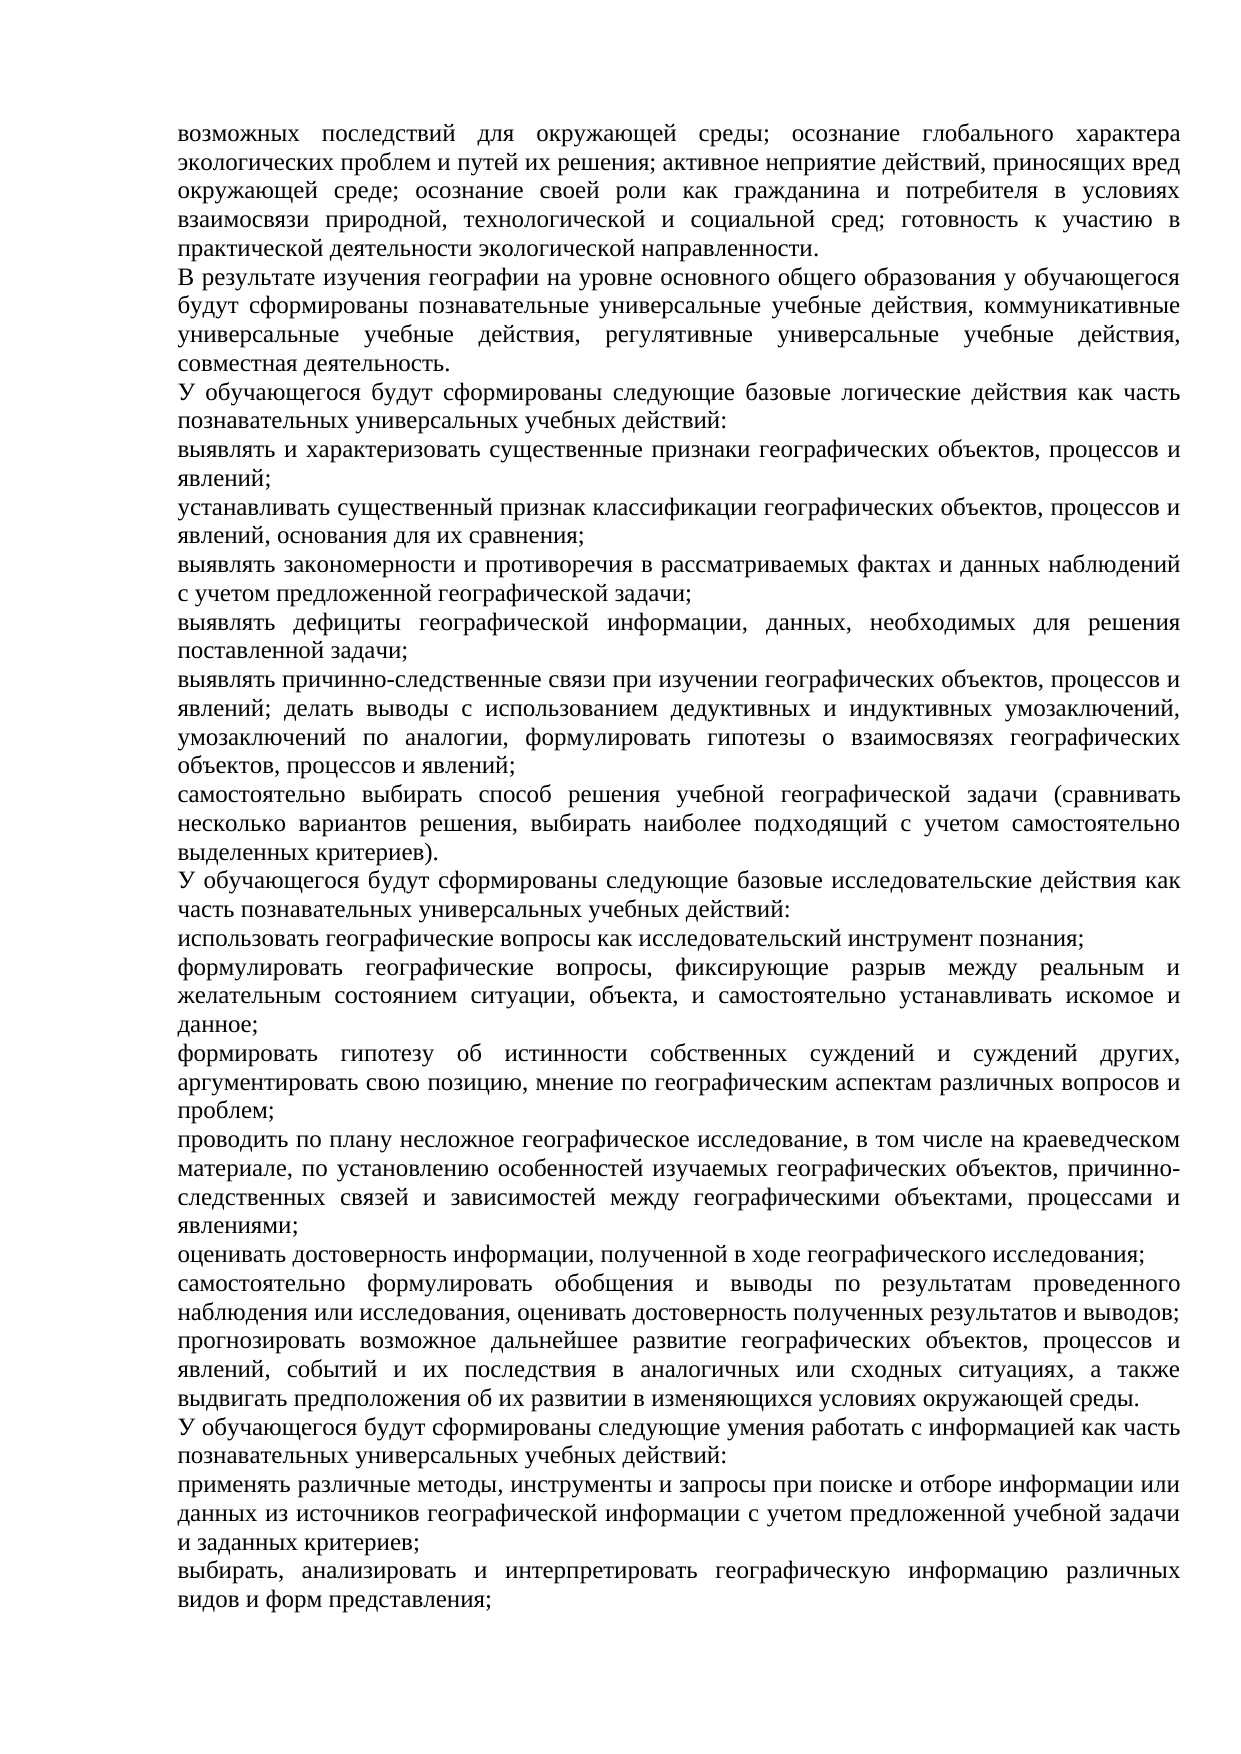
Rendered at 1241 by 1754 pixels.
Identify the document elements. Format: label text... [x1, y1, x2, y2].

text использовать географические вопросы как исследовательский инструмент познания; [177, 923, 1181, 952]
text самостоятельно выбирать способ решения учебной географической задачи (сравнивать несколько вариантов решения, выбирать наиболее подходящий с учетом самостоятельно выделенных критериев). [177, 779, 1181, 866]
text проводить по плану несложное географическое исследование, в том числе на краеведческом материале, по установлению особенностей изучаемых географических объектов, причинно-следственных связей и зависимостей между географическими объектами, процессами и явлениями; [177, 1124, 1181, 1239]
text выявлять причинно-следственные связи при изучении географических объектов, процессов и явлений; делать выводы с использованием дедуктивных и индуктивных умозаключений, умозаключений по аналогии, формулировать гипотезы о взаимосвязях географических объектов, процессов и явлений; [177, 664, 1181, 779]
text применять различные методы, инструменты и запросы при поиске и отборе информации или данных из источников географической информации с учетом предложенной учебной задачи и заданных критериев; [177, 1469, 1181, 1556]
text выявлять и характеризовать существенные признаки географических объектов, процессов и явлений; [177, 434, 1181, 492]
text устанавливать существенный признак классификации географических объектов, процессов и явлений, основания для их сравнения; [177, 492, 1181, 549]
text У обучающегося будут сформированы следующие базовые логические действия как часть познавательных универсальных учебных действий: [177, 377, 1181, 434]
text оценивать достоверность информации, полученной в ходе географического исследования; [177, 1239, 1181, 1268]
text выявлять дефициты географической информации, данных, необходимых для решения поставленной задачи; [177, 607, 1181, 664]
text прогнозировать возможное дальнейшее развитие географических объектов, процессов и явлений, событий и их последствия в аналогичных или сходных ситуациях, а также выдвигать предположения об их развитии в изменяющихся условиях окружающей среды. [177, 1326, 1181, 1412]
text формировать гипотезу об истинности собственных суждений и суждений других, аргументировать свою позицию, мнение по географическим аспектам различных вопросов и проблем; [177, 1038, 1181, 1124]
text выбирать, анализировать и интерпретировать географическую информацию различных видов и форм представления; [177, 1556, 1181, 1613]
text У обучающегося будут сформированы следующие умения работать с информацией как часть познавательных универсальных учебных действий: [177, 1412, 1181, 1469]
text В результате изучения географии на уровне основного общего образования у обучающегося будут сформированы познавательные универсальные учебные действия, коммуникативные универсальные учебные действия, регулятивные универсальные учебные действия, совместная деятельность. [177, 262, 1181, 377]
text выявлять закономерности и противоречия в рассматриваемых фактах и данных наблюдений с учетом предложенной географической задачи; [177, 549, 1181, 607]
text формулировать географические вопросы, фиксирующие разрыв между реальным и желательным состоянием ситуации, объекта, и самостоятельно устанавливать искомое и данное; [177, 952, 1181, 1038]
text самостоятельно формулировать обобщения и выводы по результатам проведенного наблюдения или исследования, оценивать достоверность полученных результатов и выводов; [177, 1268, 1181, 1326]
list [177, 118, 1181, 262]
text У обучающегося будут сформированы следующие базовые исследовательские действия как часть познавательных универсальных учебных действий: [177, 866, 1181, 923]
